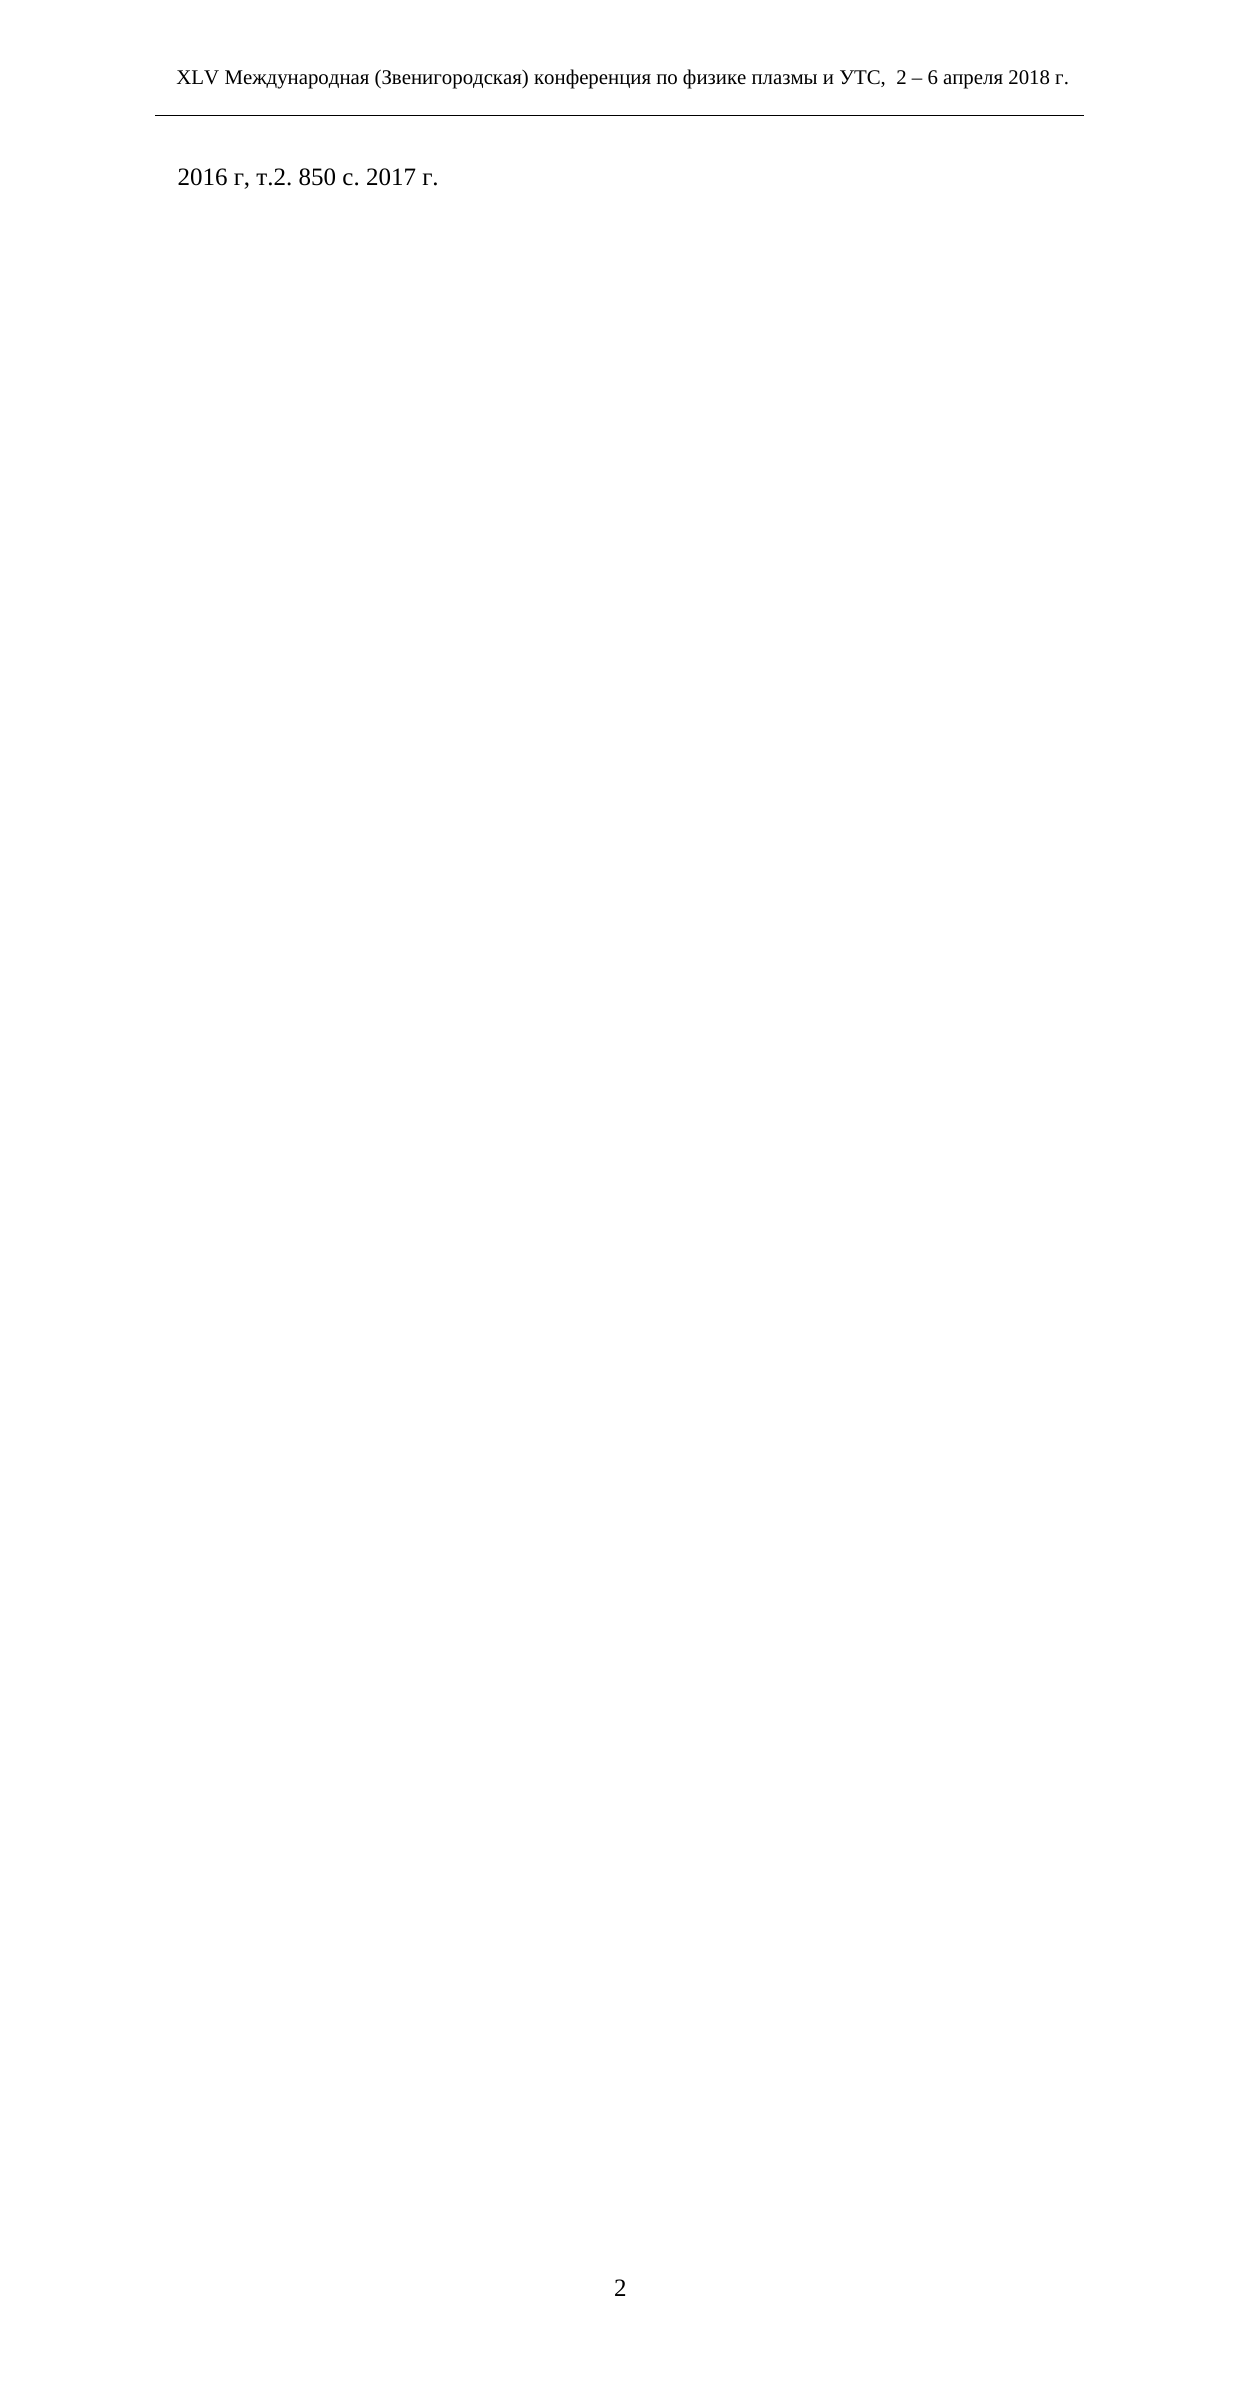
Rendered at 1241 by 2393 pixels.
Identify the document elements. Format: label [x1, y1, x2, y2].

text [118, 162, 1122, 191]
